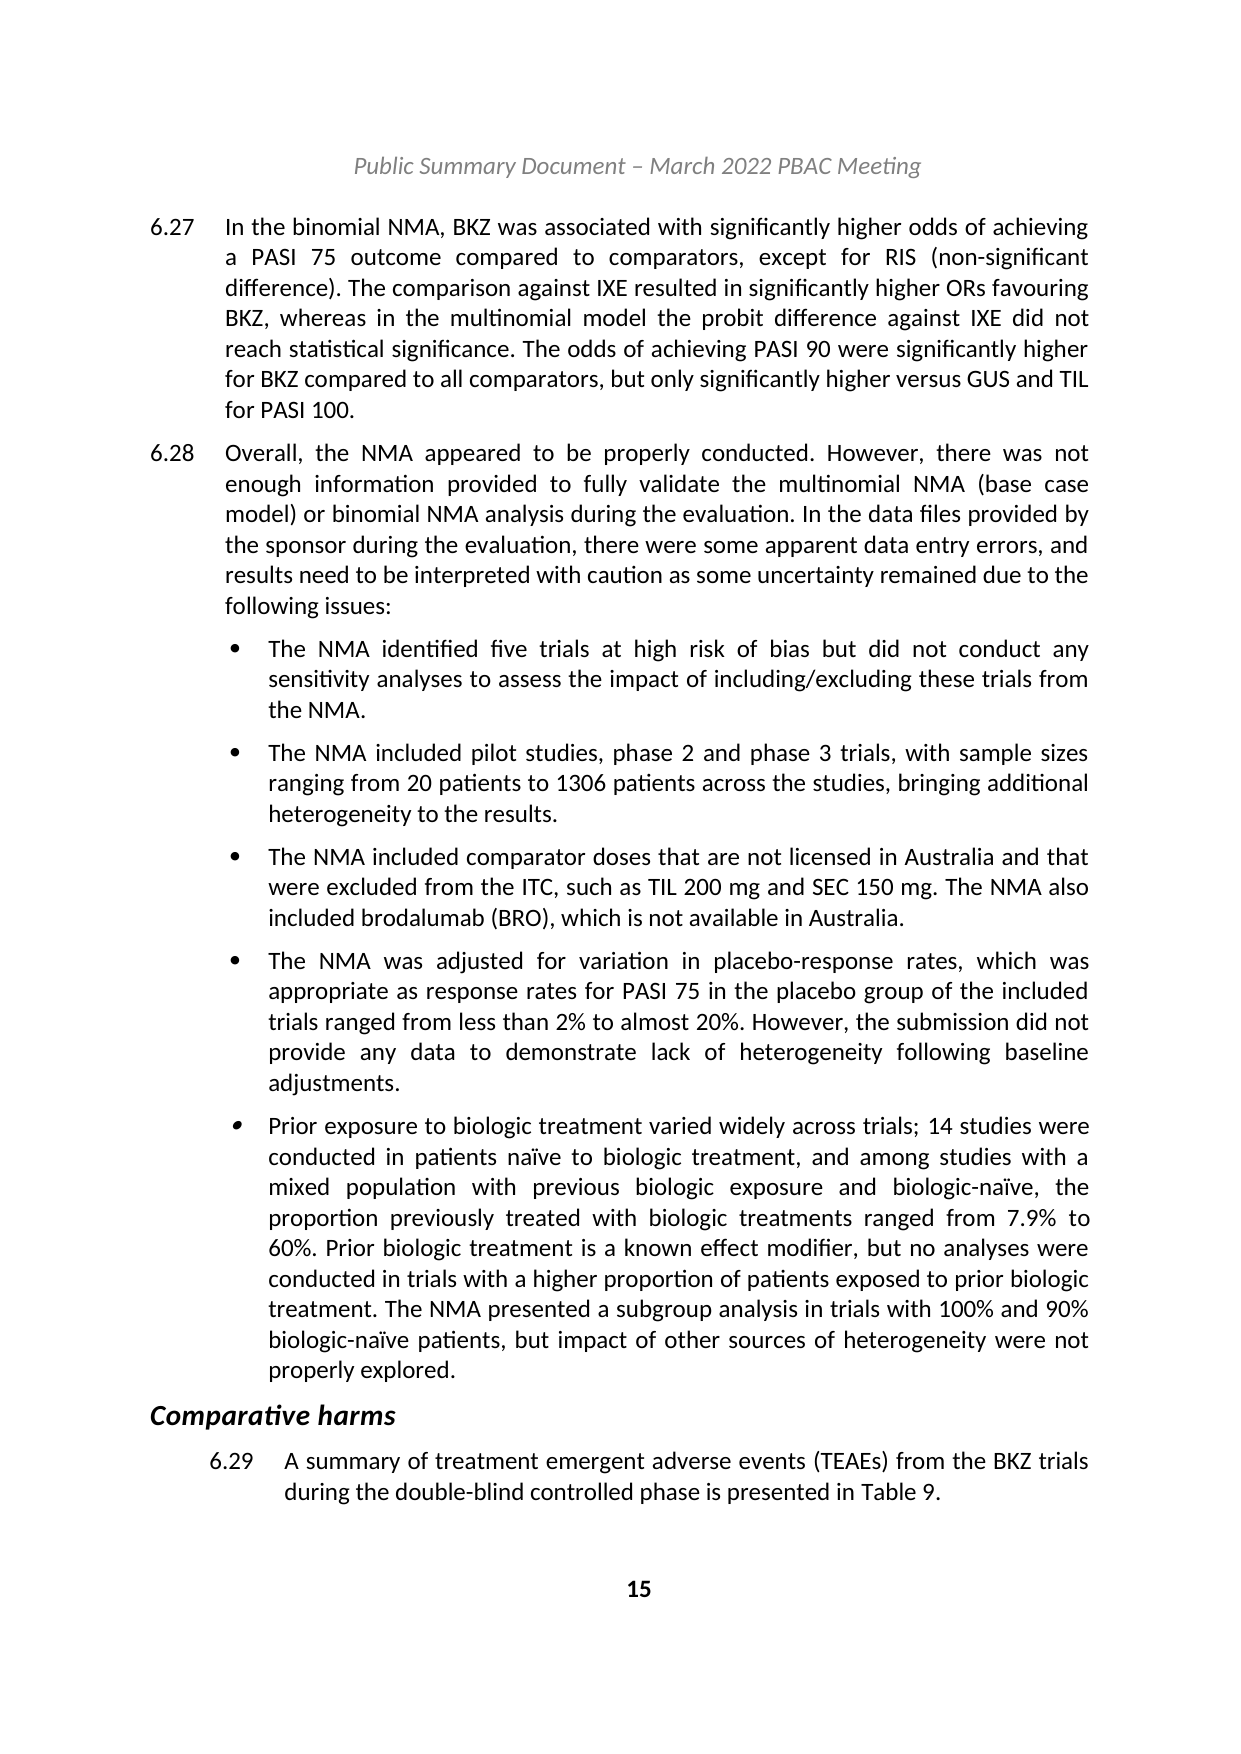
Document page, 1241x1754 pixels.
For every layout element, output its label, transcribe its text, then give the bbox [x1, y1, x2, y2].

list A summary of treatment emergent adverse events (TEAEs) from the BKZ trials during the double-blind controlled phase is presented in Table 9. [209, 1445, 1090, 1506]
list The NMA was adjusted for variation in placebo-response rates, which was appropriate as response rates for PASI 75 in the placebo group of the included trials ranged from less than 2% to almost 20%. However, the submission did not provide any data to demonstrate lack of heterogeneity following baseline adjustments. [231, 945, 1090, 1098]
list The NMA included pilot studies, phase 2 and phase 3 trials, with sample sizes ranging from 20 patients to 1306 patients across the studies, bringing additional heterogeneity to the results. [231, 737, 1090, 828]
list The NMA identified five trials at high risk of bias but did not conduct any sensitivity analyses to assess the impact of including/excluding these trials from the NMA. [231, 633, 1090, 724]
text In the binomial NMA, BKZ was associated with significantly higher odds of achieving a PASI 75 outcome compared to comparators, except for RIS (non-significant difference). The comparison against IXE resulted in significantly higher ORs favouring BKZ, whereas in the multinomial model the probit difference against IXE did not reach statistical significance. The odds of achieving PASI 90 were significantly higher for BKZ compared to all comparators, but only significantly higher versus GUS and TIL for PASI 100. [150, 211, 1090, 425]
list The NMA included comparator doses that are not licensed in Australia and that were excluded from the ITC, such as TIL 200 mg and SEC 150 mg. The NMA also included brodalumab (BRO), which is not available in Australia. [231, 841, 1090, 932]
subtitle Comparative harms [150, 1397, 1090, 1433]
list Prior exposure to biologic treatment varied widely across trials; 14 studies were conducted in patients naïve to biologic treatment, and among studies with a mixed population with previous biologic exposure and biologic-naïve, the proportion previously treated with biologic treatments ranged from 7.9% to 60%. Prior biologic treatment is a known effect modifier, but no analyses were conducted in trials with a higher proportion of patients exposed to prior biologic treatment. The NMA presented a subgroup analysis in trials with 100% and 90% biologic-naïve patients, but impact of other sources of heterogeneity were not properly explored. [231, 1110, 1090, 1385]
text Overall, the NMA appeared to be properly conducted. However, there was not enough information provided to fully validate the multinomial NMA (base case model) or binomial NMA analysis during the evaluation. In the data files provided by the sponsor during the evaluation, there were some apparent data entry errors, and results need to be interpreted with caution as some uncertainty remained due to the following issues: [150, 437, 1090, 620]
